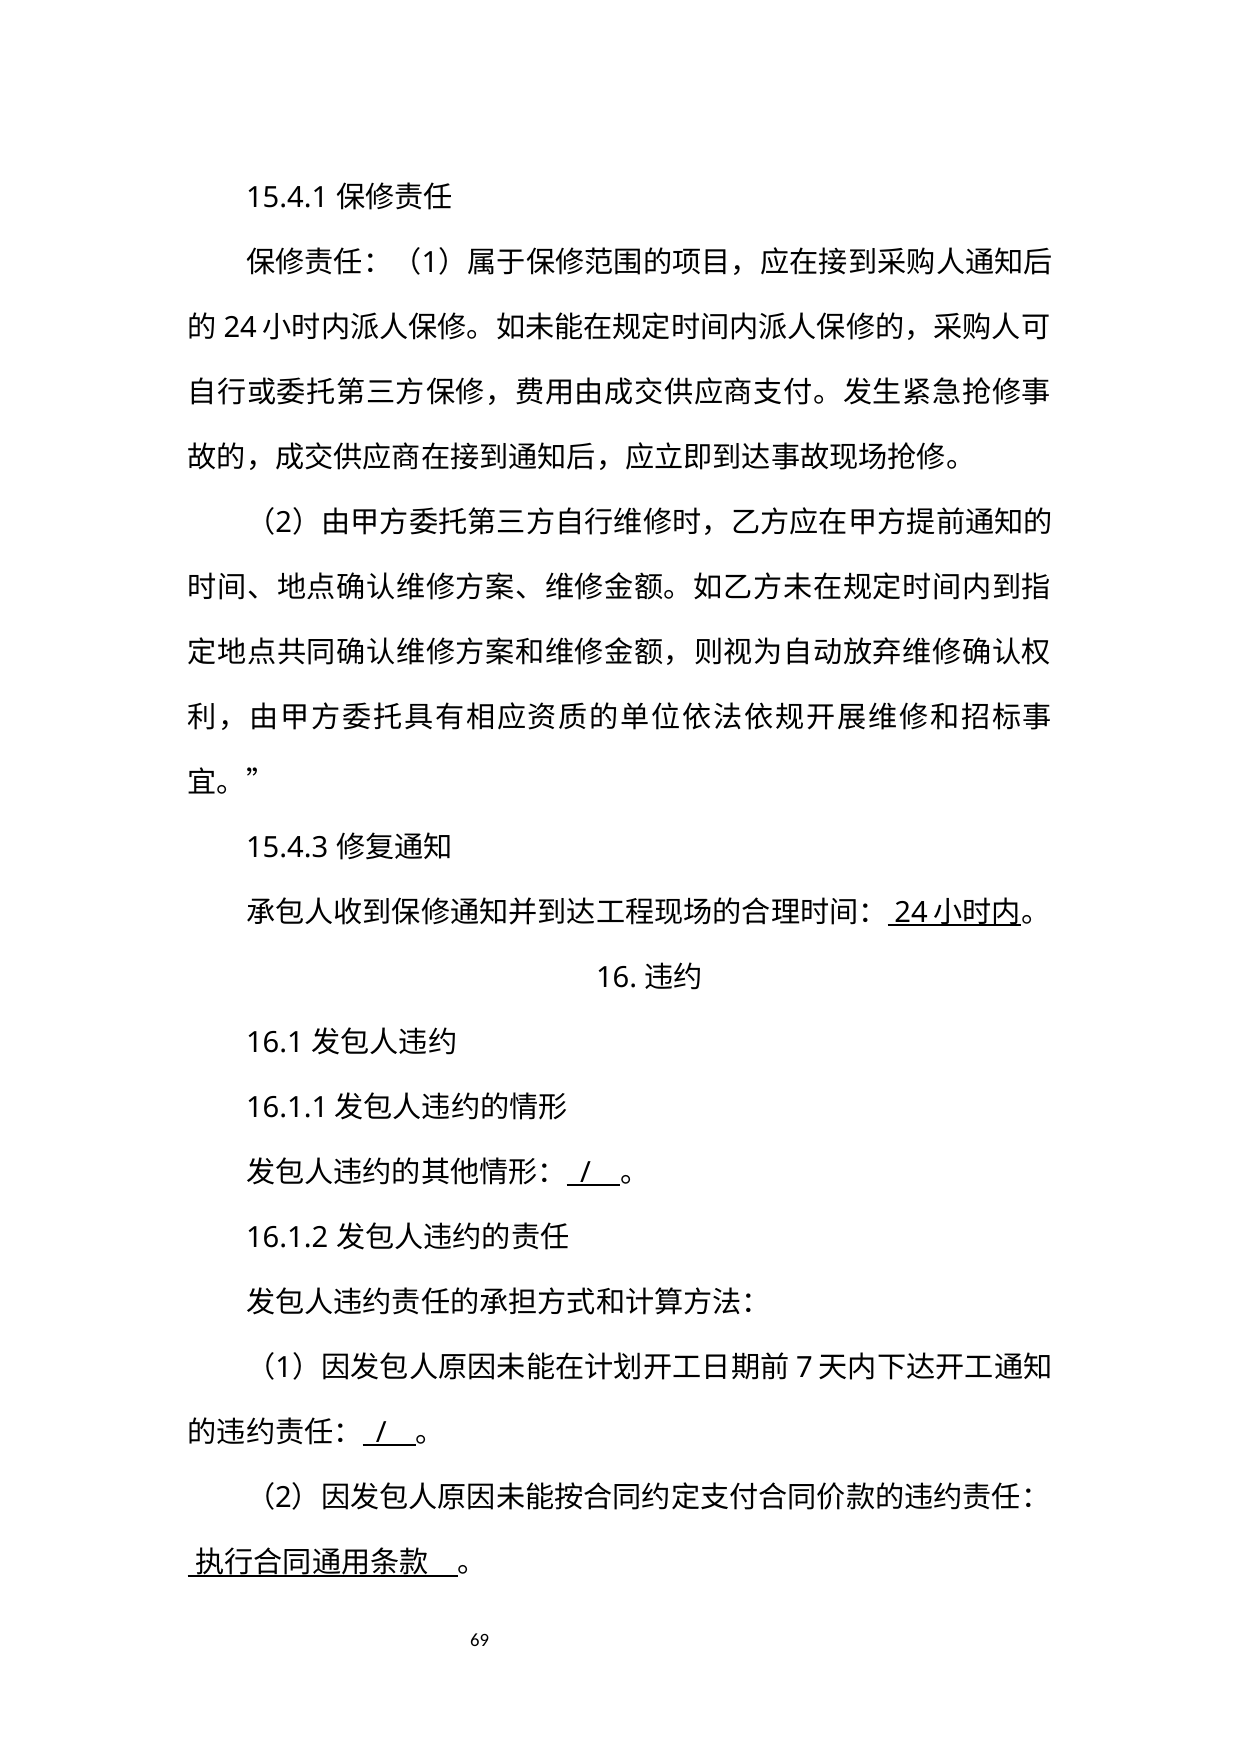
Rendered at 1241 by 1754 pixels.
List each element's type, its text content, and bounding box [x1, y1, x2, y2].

text 16.1.1发包人违约的情形 [187, 1072, 1053, 1137]
text 16.1.2 发包人违约的责任 [187, 1202, 1053, 1267]
text （2）由甲方委托第三方自行维修时，乙方应在甲方提前通知的时间、地点确认维修方案、维修金额。如乙方未在规定时间内到指定地点共同确认维修方案和维修金额，则视为自动放弃维修确认权利，由甲方委托具有相应资质的单位依法依规开展维修和招标事宜。” [187, 487, 1053, 812]
text 16.1 发包人违约 [187, 1007, 1053, 1072]
text 执行合同通用条款 。 [187, 1527, 1053, 1592]
text 承包人收到保修通知并到达工程现场的合理时间： 24小时内。 [187, 877, 1053, 942]
text 16. 违约 [187, 942, 1053, 1007]
text 发包人违约的其他情形： / 。 [187, 1137, 1053, 1202]
text 15.4.3 修复通知 [187, 812, 1053, 877]
text 15.4.1 保修责任 [187, 162, 1053, 227]
text （2）因发包人原因未能按合同约定支付合同价款的违约责任： [187, 1462, 1053, 1527]
text （1）因发包人原因未能在计划开工日期前7天内下达开工通知的违约责任： / 。 [187, 1332, 1053, 1462]
text 发包人违约责任的承担方式和计算方法： [187, 1267, 1053, 1332]
text 保修责任：（1）属于保修范围的项目，应在接到采购人通知后的 24小时内派人保修。如未能在规定时间内派人保修的，采购人可自行或委托第三方保修，费用由成交供应商支付。发生紧急抢修事故的，成交供应商在接到通知后，应立即到达事故现场抢修。 [187, 227, 1053, 487]
